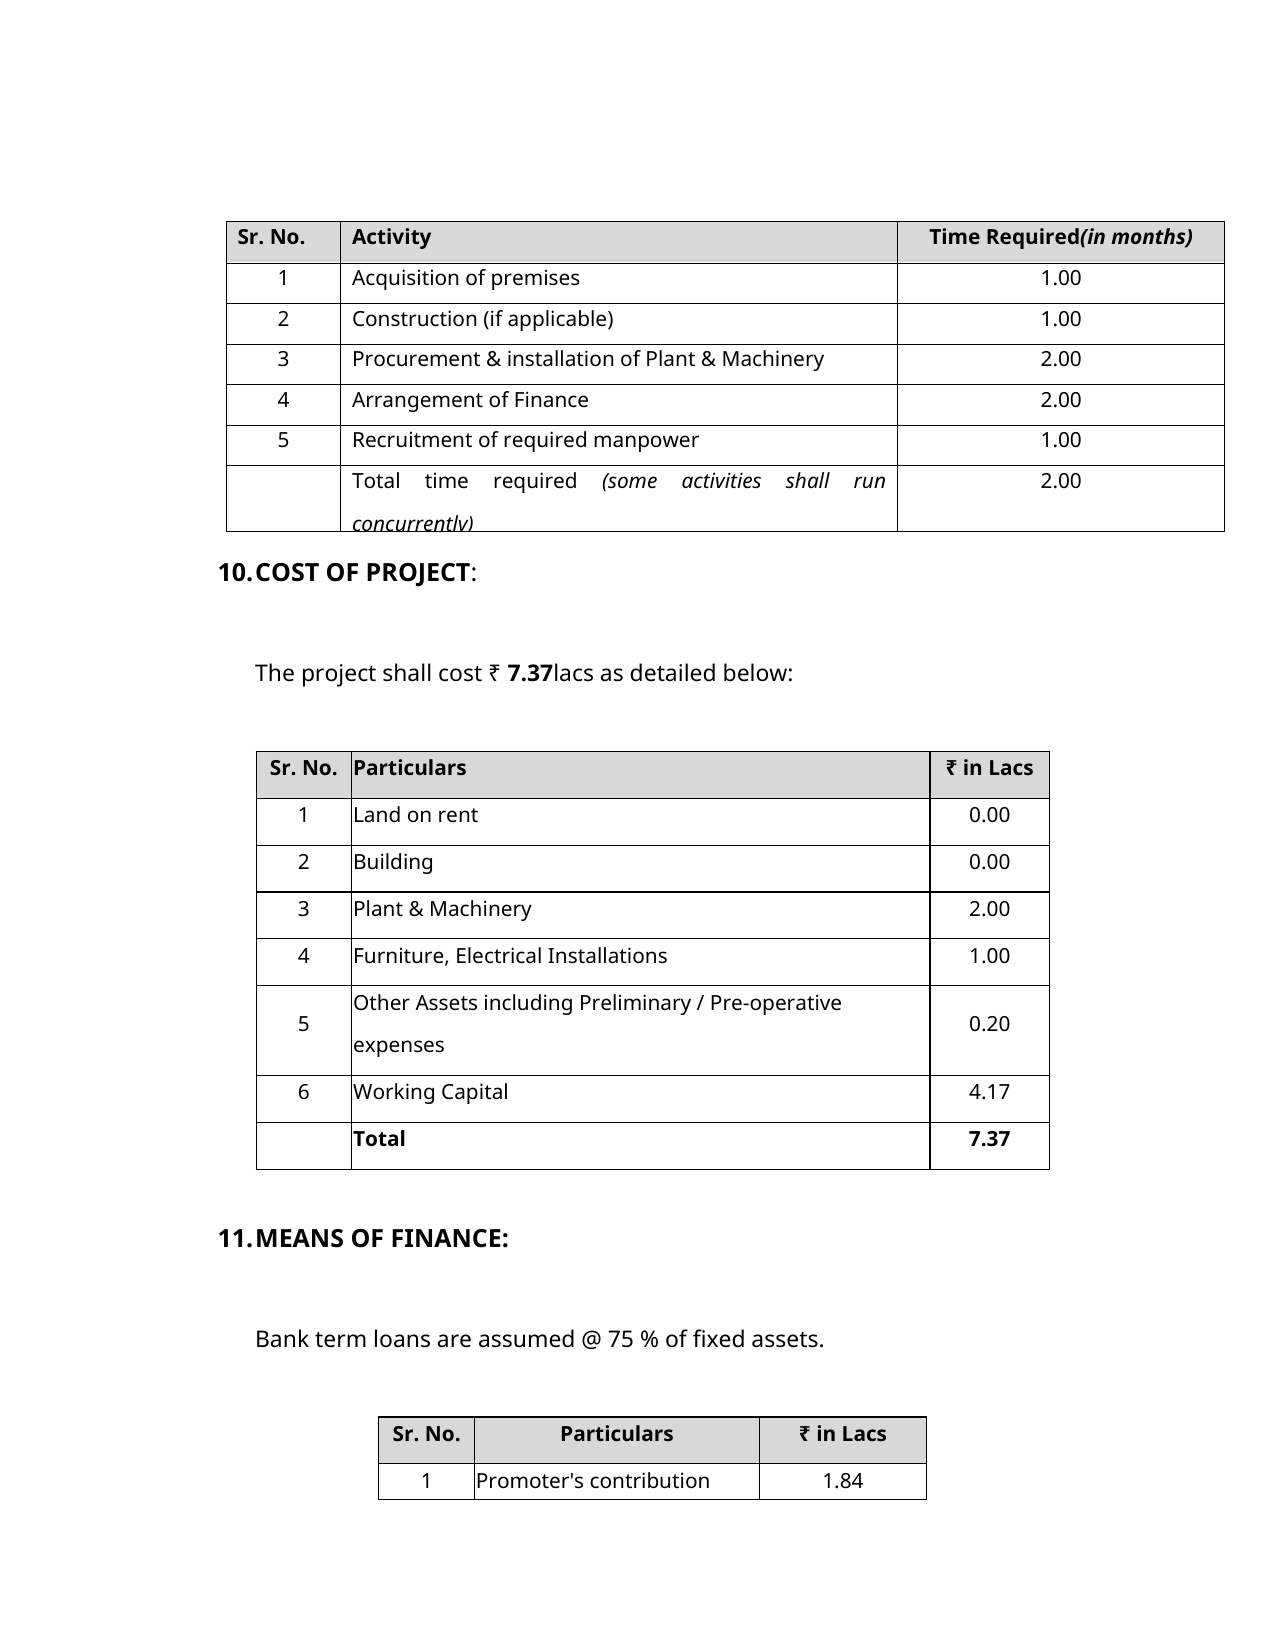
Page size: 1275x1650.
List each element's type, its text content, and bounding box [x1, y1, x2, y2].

table_cell 2 [257, 846, 351, 891]
table_header Activity [341, 222, 897, 262]
table_cell 1.00 [898, 304, 1224, 343]
table_cell [257, 1123, 351, 1168]
table_cell 2.00 [931, 893, 1049, 938]
text The project shall cost ₹ 7.37lacs as detailed below: [255, 657, 1125, 688]
table_cell 1.00 [898, 426, 1224, 465]
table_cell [475, 1464, 759, 1499]
table_cell 2 [227, 304, 340, 343]
list COST OF PROJECT: [217, 555, 1125, 589]
table_cell Working Capital [352, 1076, 929, 1122]
table_header Time Required(in months) [898, 222, 1224, 262]
table_cell Construction (if applicable) [341, 304, 897, 343]
table_cell 2.00 [898, 466, 1224, 531]
table_cell 7.37 [931, 1123, 1049, 1168]
text Bank term loans are assumed @ 75 % of fixed assets. [255, 1323, 1125, 1354]
table_header Sr. No. [257, 752, 351, 798]
table_header Particulars [475, 1418, 759, 1463]
table_cell Acquisition of premises [341, 264, 897, 303]
table_cell Recruitment of required manpower [341, 426, 897, 465]
table_cell 0.00 [931, 799, 1049, 844]
table_cell 1 [227, 264, 340, 303]
table_cell [227, 466, 340, 531]
table_cell 1.00 [898, 264, 1224, 303]
table_header Sr. No. [379, 1418, 474, 1463]
table_cell 6 [257, 1076, 351, 1122]
table_cell 2.00 [898, 385, 1224, 424]
list MEANS OF FINANCE: [217, 1221, 1125, 1254]
table_cell 5 [227, 426, 340, 465]
table_cell Land on rent [352, 799, 929, 844]
table_cell Procurement & installation of Plant & Machinery [341, 345, 897, 384]
table_cell 5 [257, 986, 351, 1075]
table_cell 1.00 [931, 939, 1049, 985]
table_cell Plant & Machinery [352, 893, 929, 938]
table_cell 1 [379, 1464, 474, 1499]
table_cell 1.84 [760, 1464, 926, 1499]
table_cell Total [352, 1123, 929, 1168]
table_header ₹ in Lacs [760, 1418, 926, 1463]
table_cell 0.00 [931, 846, 1049, 891]
table_cell 4 [257, 939, 351, 985]
table_cell Total time required (some activities shall run concurrently) [341, 466, 897, 531]
table_cell 3 [257, 893, 351, 938]
table_cell 1 [257, 799, 351, 844]
table_header Sr. No. [227, 222, 340, 262]
table_cell 4 [227, 385, 340, 424]
table_cell Arrangement of Finance [341, 385, 897, 424]
table_cell 2.00 [898, 345, 1224, 384]
table_cell 4.17 [931, 1076, 1049, 1122]
table_cell Other Assets including Preliminary / Pre-operative expenses [352, 986, 929, 1075]
table_cell 3 [227, 345, 340, 384]
table_cell Furniture, Electrical Installations [352, 939, 929, 985]
table_header ₹ in Lacs [931, 752, 1049, 798]
table_header Particulars [352, 752, 929, 798]
table_cell 0.20 [931, 986, 1049, 1075]
table_cell Building [352, 846, 929, 891]
